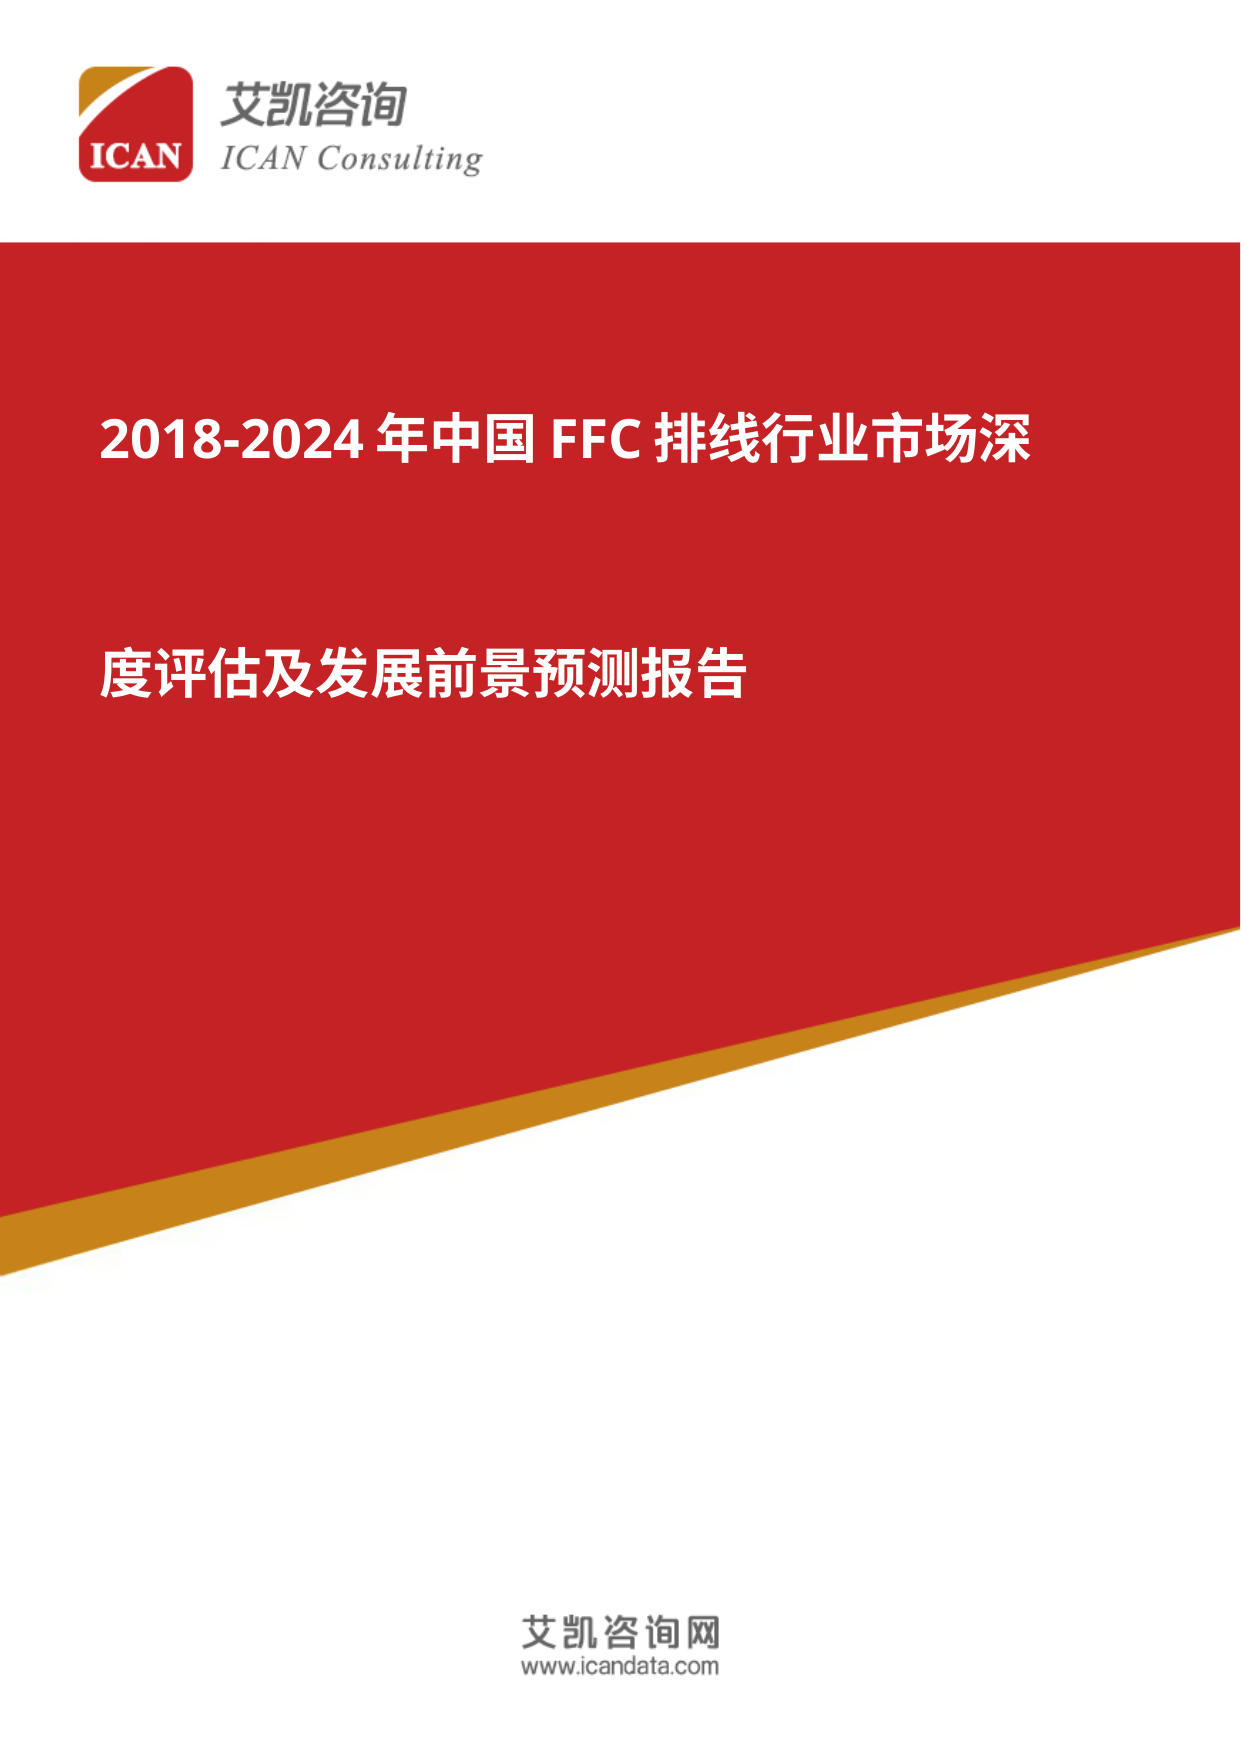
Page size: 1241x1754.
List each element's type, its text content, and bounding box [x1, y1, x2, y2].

picture [0, 5, 1241, 1754]
subtitle 2018-2024年中国FFC排线行业市场深度评估及发展前景预测报告 [99, 386, 1053, 718]
